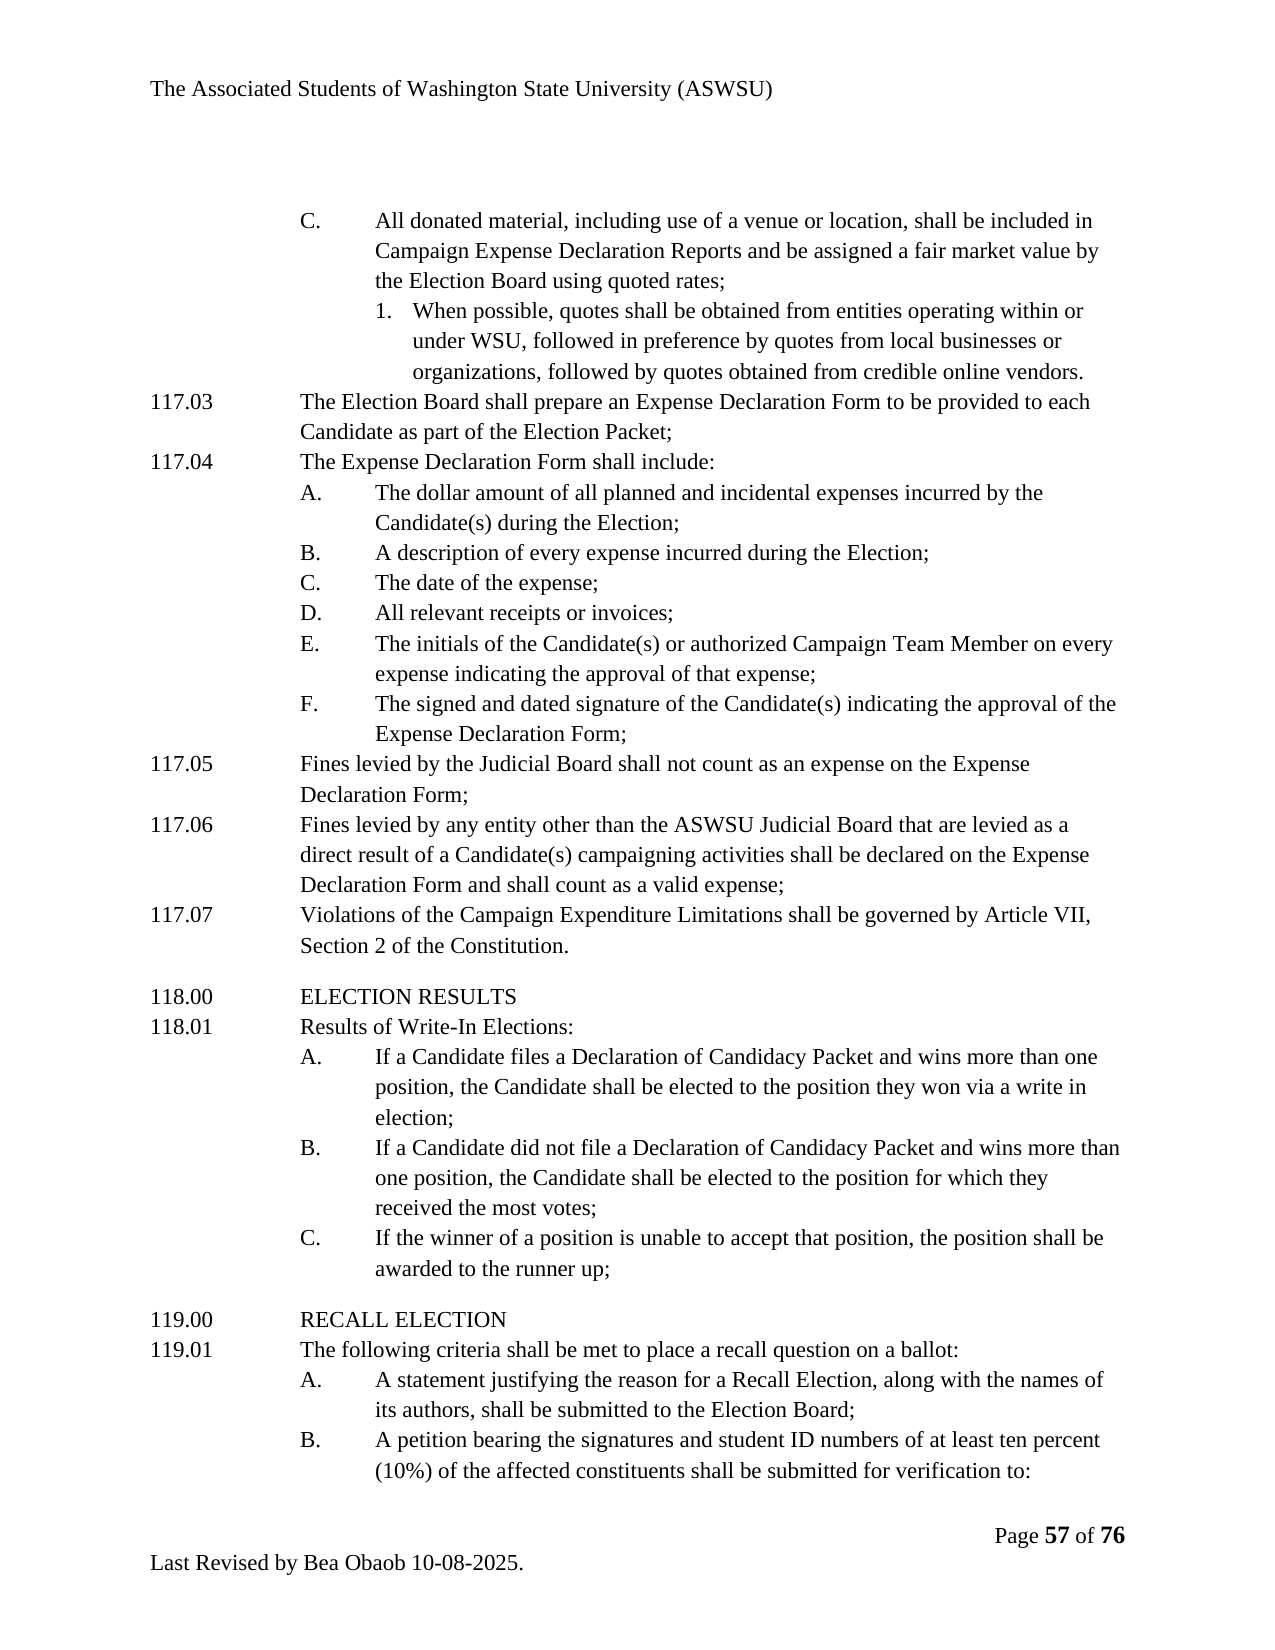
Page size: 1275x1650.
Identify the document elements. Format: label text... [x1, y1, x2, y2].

subtitle The Election Board shall prepare an Expense Declaration Form to be provided to each Candidate as part of the Election Packet; [150, 388, 1125, 444]
subtitle If a Candidate files a Declaration of Candidacy Packet and wins more than one position, the Candidate shall be elected to the position they won via a write in election; [300, 1043, 1125, 1130]
subtitle The Expense Declaration Form shall include: [150, 448, 1125, 475]
subtitle All relevant receipts or invoices; [300, 599, 1125, 626]
subtitle The date of the expense; [300, 569, 1125, 596]
subtitle Results of Write-In Elections: [150, 1013, 1125, 1039]
title ELECTION RESULTS [150, 983, 1125, 1009]
subtitle A description of every expense incurred during the Election; [300, 539, 1125, 565]
subtitle When possible, quotes shall be obtained from entities operating within or under WSU, followed in preference by quotes from local businesses or organizations, followed by quotes obtained from credible online vendors. [375, 297, 1125, 384]
subtitle Violations of the Campaign Expenditure Limitations shall be governed by Article VII, Section 2 of the Constitution. [150, 902, 1125, 958]
subtitle If the winner of a position is unable to accept that position, the position shall be awarded to the runner up; [300, 1224, 1125, 1281]
subtitle The dollar amount of all planned and incidental expenses incurred by the Candidate(s) during the Election; [300, 479, 1125, 535]
subtitle Fines levied by any entity other than the ASWSU Judicial Board that are levied as a direct result of a Candidate(s) campaigning activities shall be declared on the Expense Declaration Form and shall count as a valid expense; [150, 811, 1125, 898]
subtitle If a Candidate did not file a Declaration of Candidacy Packet and wins more than one position, the Candidate shall be elected to the position for which they received the most votes; [300, 1134, 1125, 1221]
subtitle A petition bearing the signatures and student ID numbers of at least ten percent (10%) of the affected constituents shall be submitted for verification to: [300, 1427, 1125, 1483]
subtitle Fines levied by the Judicial Board shall not count as an expense on the Expense Declaration Form; [150, 751, 1125, 807]
subtitle The initials of the Candidate(s) or authorized Campaign Team Member on every expense indicating the approval of that expense; [300, 630, 1125, 686]
title RECALL ELECTION [150, 1306, 1125, 1332]
subtitle All donated material, including use of a venue or location, shall be included in Campaign Expense Declaration Reports and be assigned a fair market value by the Election Board using quoted rates; [300, 207, 1125, 293]
subtitle The signed and dated signature of the Candidate(s) indicating the approval of the Expense Declaration Form; [300, 690, 1125, 747]
subtitle The following criteria shall be met to place a recall question on a ballot: [150, 1336, 1125, 1362]
subtitle A statement justifying the reason for a Recall Election, along with the names of its authors, shall be submitted to the Election Board; [300, 1366, 1125, 1423]
